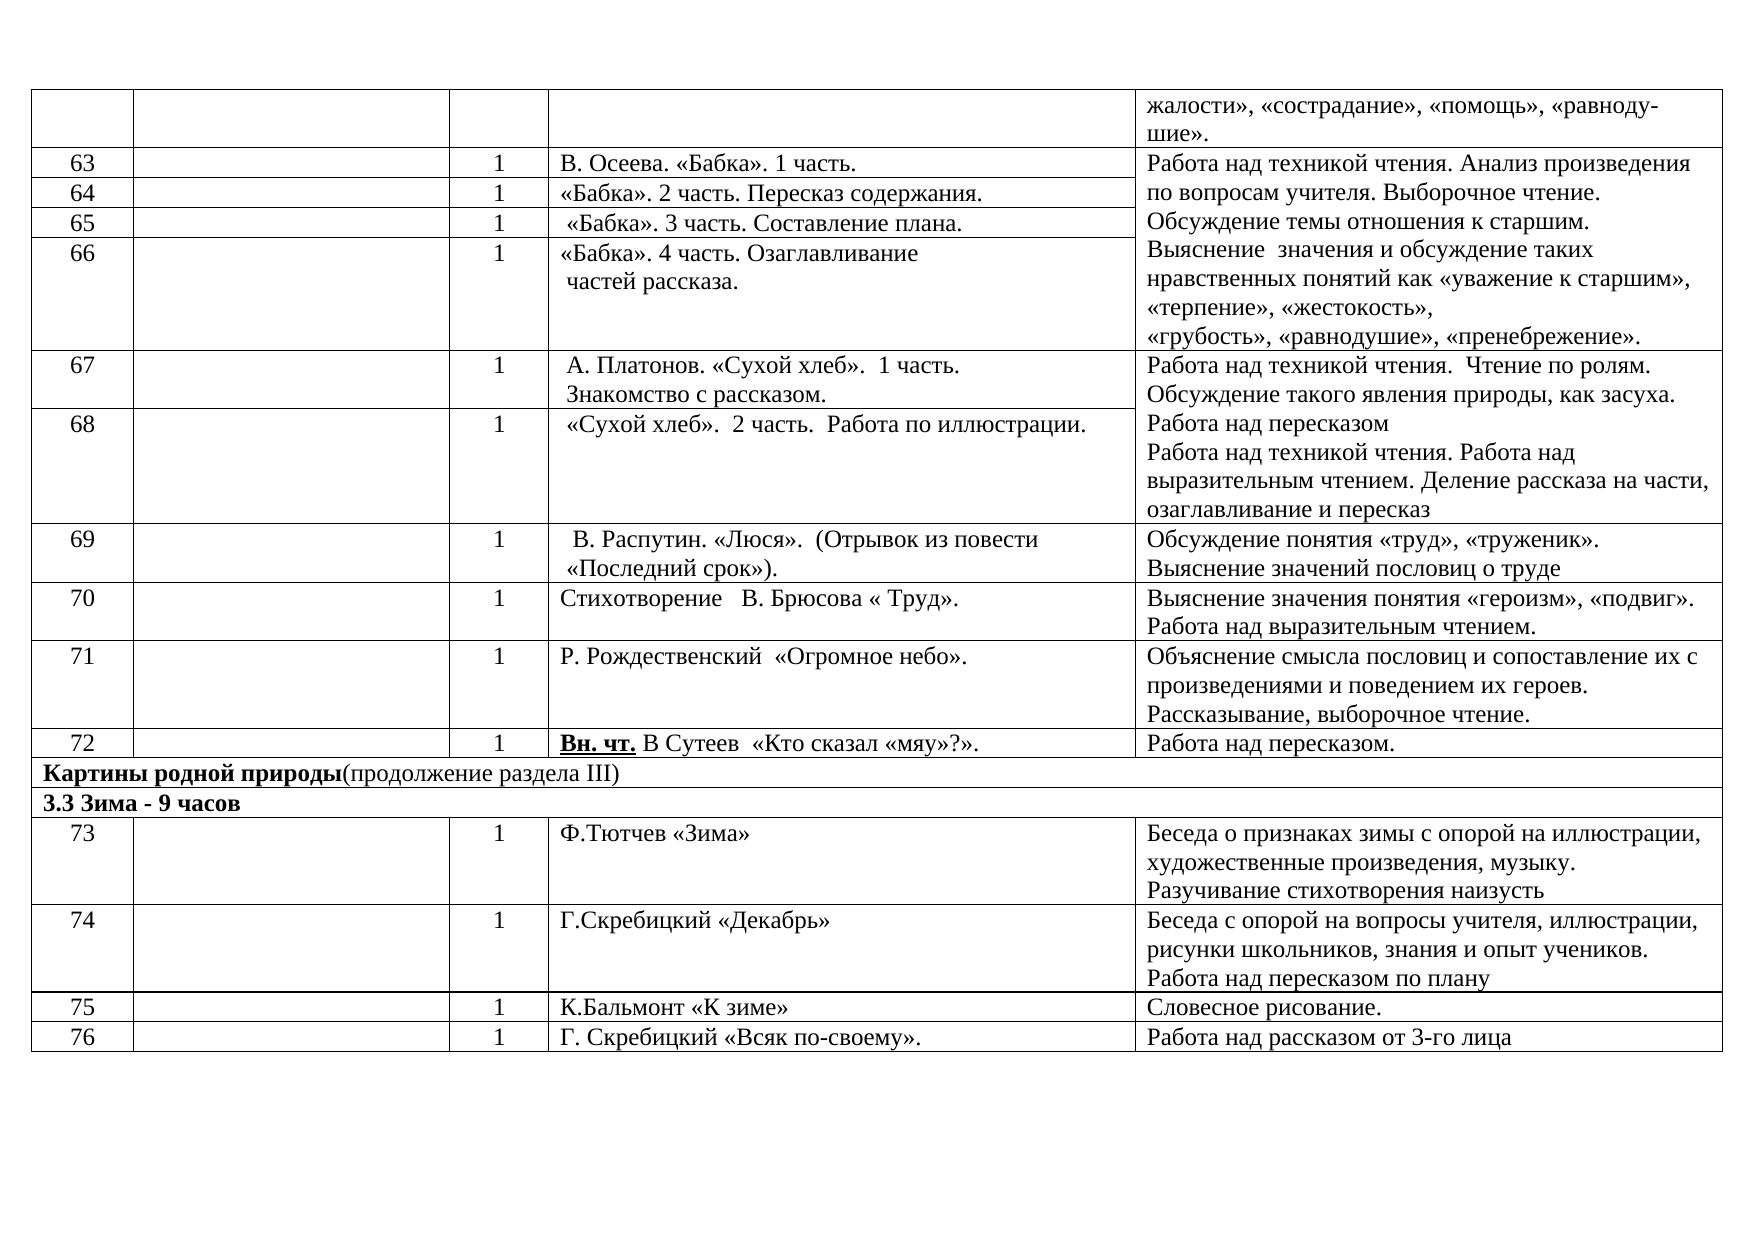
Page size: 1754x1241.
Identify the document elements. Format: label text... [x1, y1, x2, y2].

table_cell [549, 1022, 1135, 1051]
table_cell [549, 90, 1135, 147]
table_cell 1 [450, 1022, 548, 1051]
table_cell [134, 818, 449, 904]
table_cell «Сухой хлеб». 2 часть. Работа по иллюстрации. [549, 409, 1135, 523]
table_cell К.Бальмонт «К зиме» [549, 993, 1135, 1021]
table_cell 63 [32, 148, 133, 177]
table_cell Работа над пересказом. [1136, 729, 1722, 757]
table_cell В. Осеева. «Бабка». 1 часть. [549, 148, 1135, 177]
table_cell 1 [450, 208, 548, 237]
table_cell [134, 148, 449, 177]
table_cell 1 [450, 818, 548, 904]
table_cell Словесное рисование. [1136, 993, 1722, 1021]
table_cell «Бабка». 2 часть. Пересказ содержания. [549, 178, 1135, 207]
table_cell Обсуждение понятия «труд», «труженик». Выяснение значений пословиц о труде [1136, 524, 1722, 582]
table_cell 1 [450, 993, 548, 1021]
table_cell 72 [32, 729, 133, 757]
table_cell 1 [450, 238, 548, 349]
table_cell Картины родной природы(продолжение раздела III) [32, 758, 1722, 787]
table_cell [134, 409, 449, 523]
table_cell [134, 208, 449, 237]
table_cell 68 [32, 409, 133, 523]
table_cell 1 [450, 351, 548, 408]
table_cell Ф.Тютчев «Зима» [549, 818, 1135, 904]
table_cell 76 [32, 1022, 133, 1051]
table_cell [134, 178, 449, 207]
table_cell Беседа с опорой на вопросы учителя, иллюстрации, рисунки школьников, знания и опыт учеников. Работа над пересказом по плану [1136, 905, 1722, 991]
table_cell [134, 641, 449, 727]
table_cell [1136, 90, 1722, 147]
table_cell Г.Скребицкий «Декабрь» [549, 905, 1135, 991]
table_cell Р. Рождественский «Огромное небо». [549, 641, 1135, 727]
table_cell 73 [32, 818, 133, 904]
table_cell 65 [32, 208, 133, 237]
table_cell 1 [450, 905, 548, 991]
table_cell 64 [32, 178, 133, 207]
table_cell «Бабка». 4 часть. Озаглавливание частей рассказа. [549, 238, 1135, 349]
table_cell 1 [450, 729, 548, 757]
table_cell Работа над техникой чтения. Чтение по ролям. Обсуждение такого явления природы, как засуха. Работа над пересказом Работа над техникой чтения. Работа над выразительным чтением. Деление рассказа на части, озаглавливание и пересказ [1136, 351, 1722, 523]
table_cell В. Распутин. «Люся». (Отрывок из повести «Последний срок»). [549, 524, 1135, 582]
table_cell [134, 583, 449, 640]
table_cell 75 [32, 993, 133, 1021]
table_cell Стихотворение В. Брюсова « Труд». [549, 583, 1135, 640]
table_cell [134, 993, 449, 1021]
table_cell А. Платонов. «Сухой хлеб». 1 часть. Знакомство с рассказом. [549, 351, 1135, 408]
table_cell 1 [450, 409, 548, 523]
table_cell 74 [32, 905, 133, 991]
table_cell [134, 351, 449, 408]
table_cell Выяснение значения понятия «героизм», «подвиг». Работа над выразительным чтением. [1136, 583, 1722, 640]
table_cell 69 [32, 524, 133, 582]
table_cell [134, 90, 449, 147]
table_cell 67 [32, 351, 133, 408]
table_cell 71 [32, 641, 133, 727]
table_cell 62 [32, 90, 133, 147]
table_cell 1 [450, 148, 548, 177]
table_cell 1 [450, 641, 548, 727]
table_cell [134, 524, 449, 582]
table_cell 66 [32, 238, 133, 349]
table_cell Работа над техникой чтения. Анализ произведения по вопросам учителя. Выборочное чтение. Обсуждение темы отношения к старшим. Выяснение значения и обсуждение таких нравственных понятий как «уважение к старшим», «терпение», «жестокость», «грубость», «равнодушие», «пренебрежение». [1136, 148, 1722, 349]
table_cell 3.3 Зима - 9 часов [32, 788, 1722, 817]
table_cell [134, 905, 449, 991]
table_cell Вн. чт. В Сутеев «Кто сказал «мяу»?». [549, 729, 1135, 757]
table_cell 1 [450, 90, 548, 147]
table_cell [134, 729, 449, 757]
table_cell 1 [450, 178, 548, 207]
table_cell 1 [450, 524, 548, 582]
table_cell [1136, 1022, 1722, 1051]
table_cell 70 [32, 583, 133, 640]
table_cell [134, 238, 449, 349]
table_cell «Бабка». 3 часть. Составление плана. [549, 208, 1135, 237]
table_cell 1 [450, 583, 548, 640]
table_cell Объяснение смысла пословиц и сопоставление их с произведениями и поведением их героев. Рассказывание, выборочное чтение. [1136, 641, 1722, 727]
table_cell [134, 1022, 449, 1051]
table_cell Беседа о признаках зимы с опорой на иллюстрации, художественные произведения, музыку. Разучивание стихотворения наизусть [1136, 818, 1722, 904]
